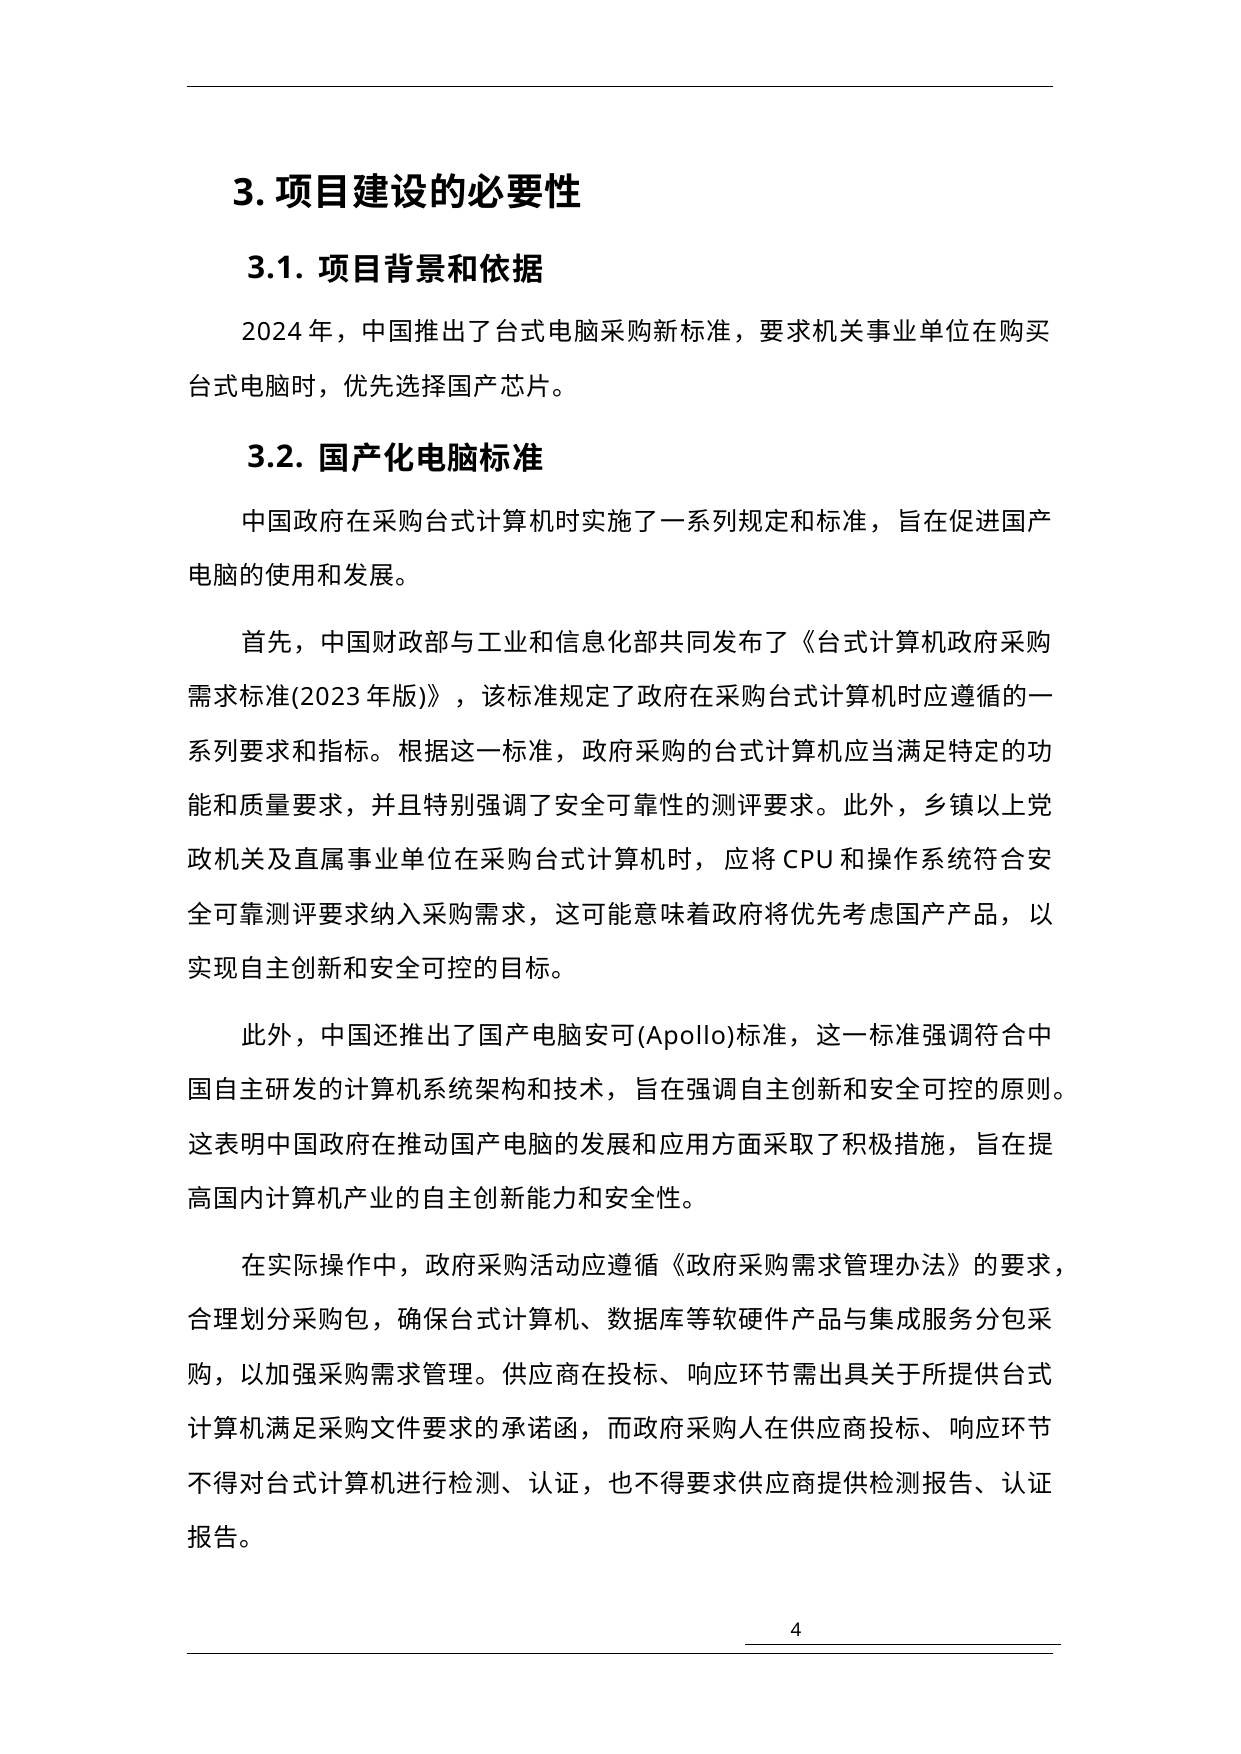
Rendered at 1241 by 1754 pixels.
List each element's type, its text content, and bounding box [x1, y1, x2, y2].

text 在实际操作中，政府采购活动应遵循《政府采购需求管理办法》的要求，合理划分采购包，确保台式计算机、数据库等软硬件产品与集成服务分包采购，以加强采购需求管理。‌供应商在投标、‌响应环节需出具关于所提供台式计算机满足采购文件要求的承诺函，‌而政府采购人在供应商投标、‌响应环节不得对台式计算机进行检测、‌认证，‌也不得要求供应商提供检测报告、‌认证报告。‌ [187, 1246, 1053, 1554]
text 首先，中国财政部与工业和信息化部共同发布了《台式计算机政府采购需求标准(2023年版)》‌，‌该标准规定了政府在采购台式计算机时应遵循的一系列要求和指标。‌根据这一标准，‌政府采购的台式计算机应当满足特定的功能和质量要求，‌并且特别强调了安全可靠性的测评要求。‌此外，‌乡镇以上党政机关及直属事业单位在采购台式计算机时，‌应将CPU和操作系统符合安全可靠测评要求纳入采购需求，‌这可能意味着政府将优先考虑国产产品，‌以实现自主创新和安全可控的目标。‌ [187, 622, 1053, 985]
text 2024年，中国推出了台式电脑采购新标准，要求机关事业单位在购买台式电脑时，优先选择国产芯片。 [187, 312, 1053, 402]
subtitle 国产化电脑标准 [247, 433, 1053, 478]
subtitle 项目建设的必要性 [232, 162, 1053, 216]
text 此外，中国还推出了国产电脑安可(Apollo)标准，‌这一标准强调符合中国自主研发的计算机系统架构和技术，‌旨在强调自主创新和安全可控的原则。‌这表明中国政府在推动国产电脑的发展和应用方面采取了积极措施，‌旨在提高国内计算机产业的自主创新能力和安全性。‌ [187, 1016, 1053, 1215]
text 中国政府在采购台式计算机时实施了一系列规定和标准，旨在促进国产电脑的使用和发展。 [187, 501, 1053, 592]
subtitle 项目背景和依据 [247, 244, 1053, 289]
